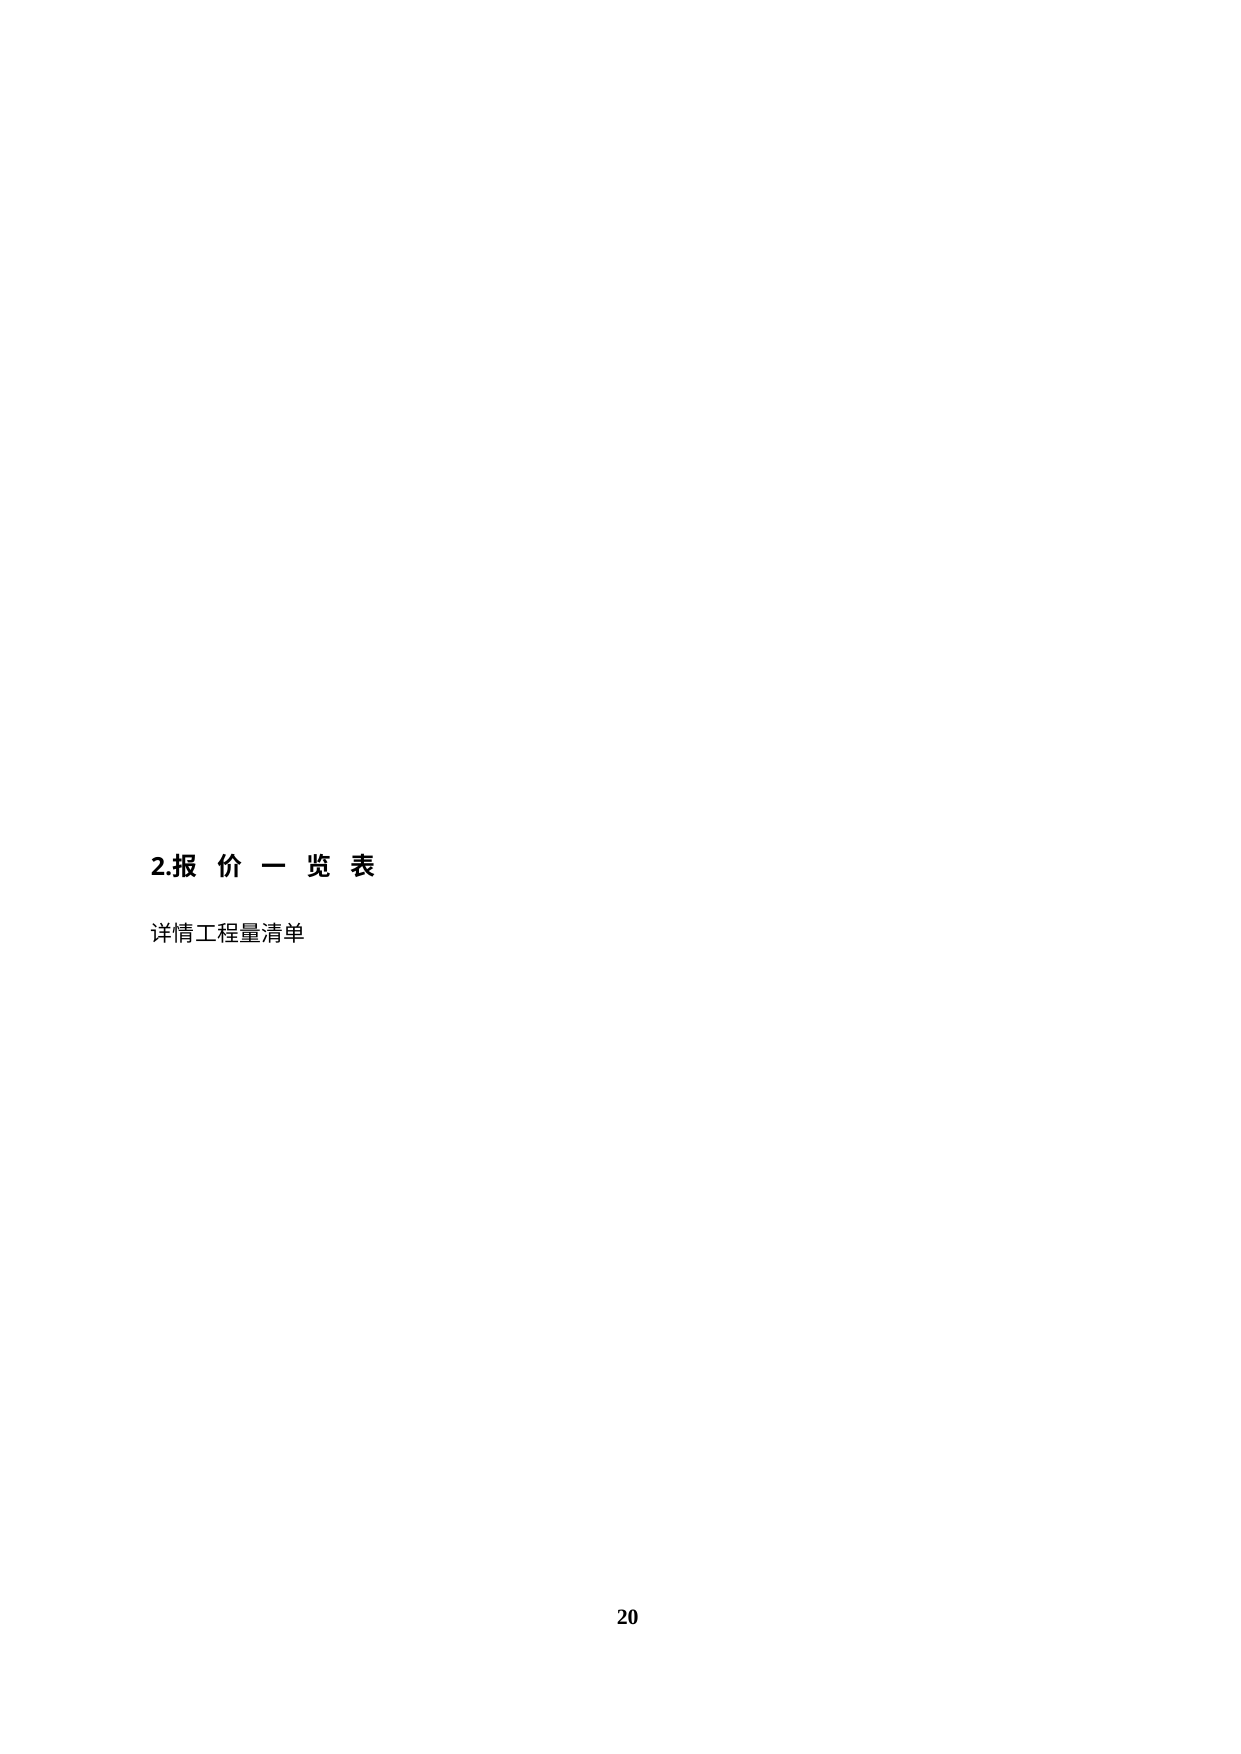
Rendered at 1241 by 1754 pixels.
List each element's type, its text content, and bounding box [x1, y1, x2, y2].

text 详情工程量清单 [151, 916, 1104, 949]
text 2.报价一览表 [151, 832, 1104, 898]
